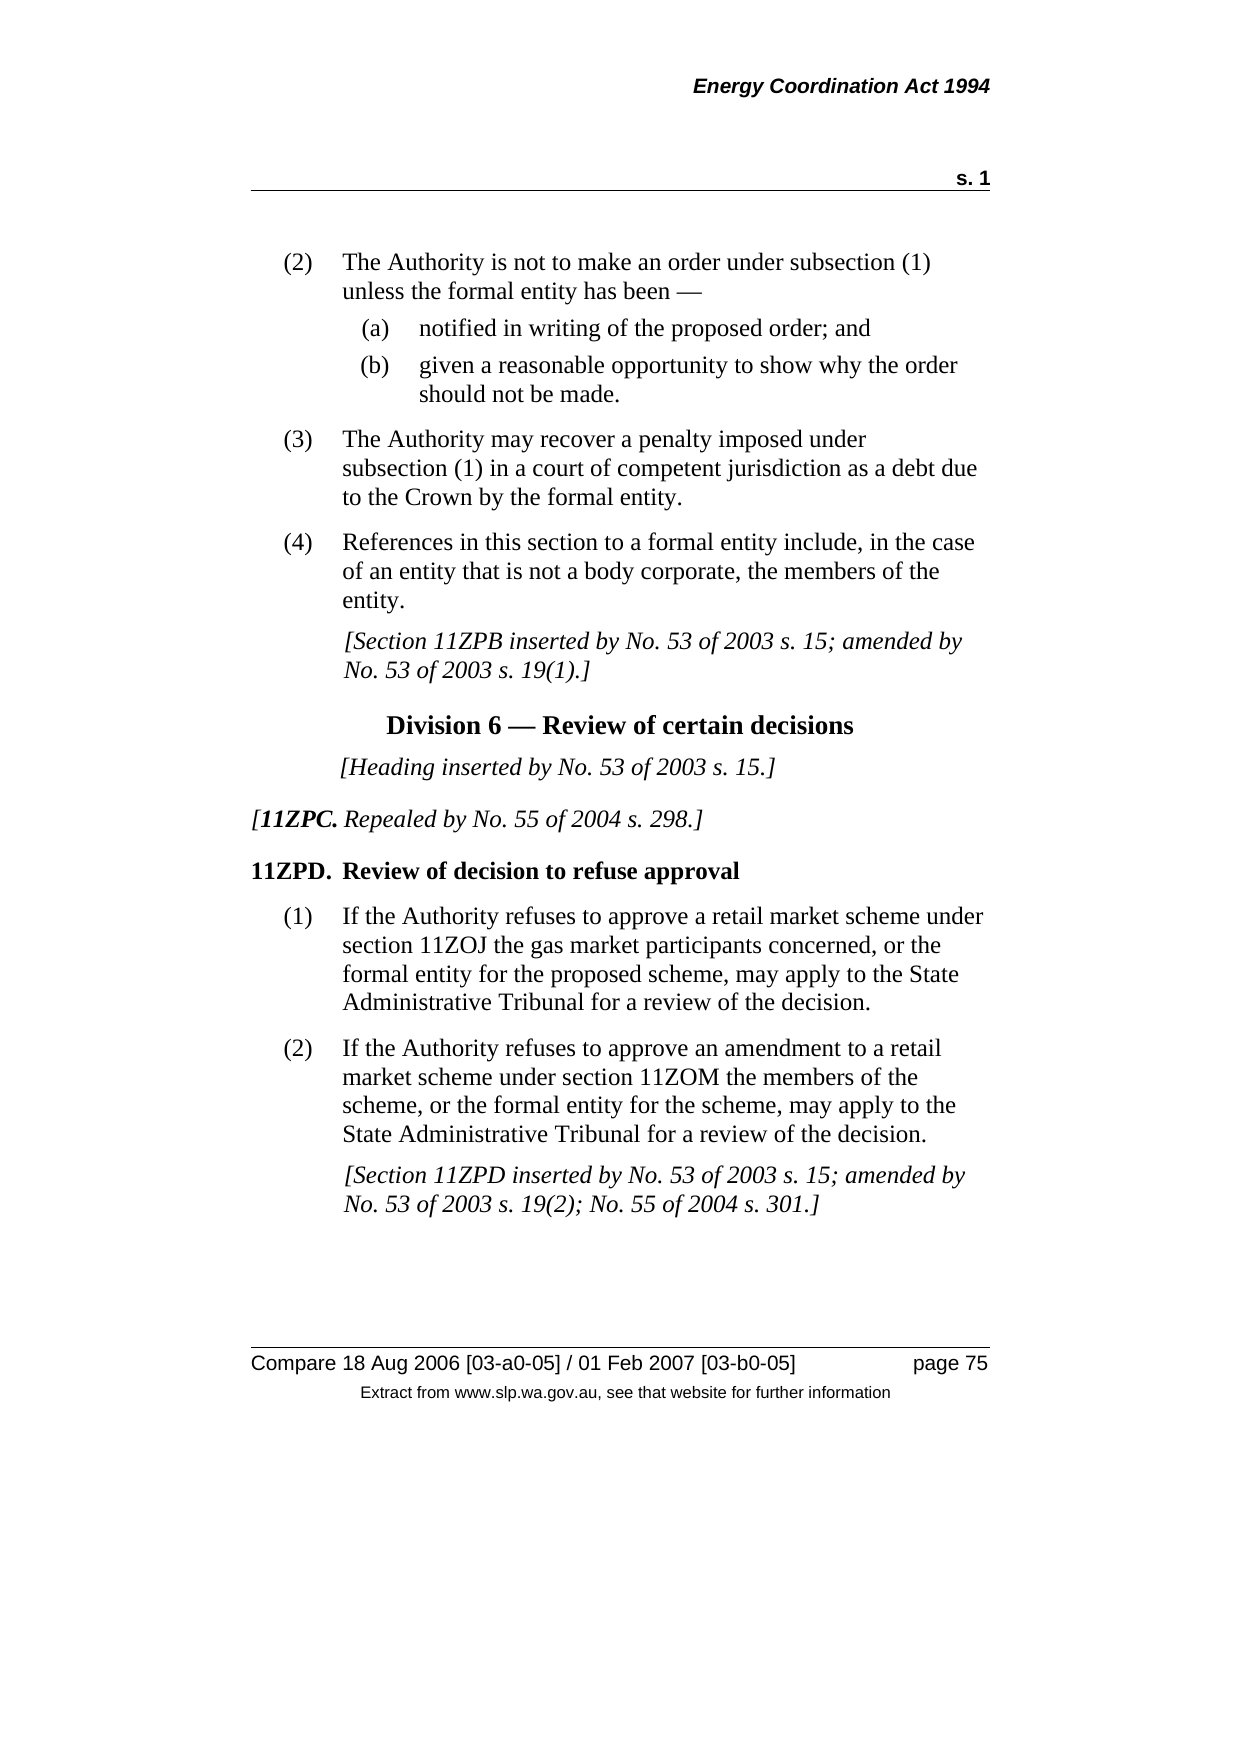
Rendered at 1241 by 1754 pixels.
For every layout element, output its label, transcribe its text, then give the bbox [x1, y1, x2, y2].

text (a) notified in writing of the proposed order; and [251, 313, 990, 342]
subtitle [Heading inserted by No. 53 of 2003 s. 15.] [251, 752, 990, 781]
text (2) If the Authority refuses to approve an amendment to a retail market scheme under section 11ZOM the members of the scheme, or the formal entity for the scheme, may apply to the State Administrative Tribunal for a review of the decision. [251, 1033, 990, 1148]
text (3) The Authority may recover a penalty imposed under subsection (1) in a court of competent jurisdiction as a debt due to the Crown by the formal entity. [251, 424, 990, 511]
text (4) References in this section to a formal entity include, in the case of an entity that is not a body corporate, the members of the entity. [251, 527, 990, 614]
subtitle Division 6 — Review of certain decisions [251, 709, 990, 740]
text [Section 11ZPD inserted by No. 53 of 2003 s. 15; amended by No. 53 of 2003 s. 19(2); No. 55 of 2004 s. 301.] [251, 1160, 990, 1218]
text [11ZPC. Repealed by No. 55 of 2004 s. 298.] [251, 804, 990, 833]
text (2) The Authority is not to make an order under subsection (1) unless the formal entity has been — [251, 247, 990, 305]
text [Section 11ZPB inserted by No. 53 of 2003 s. 15; amended by No. 53 of 2003 s. 19(1).] [251, 626, 990, 684]
text (1) If the Authority refuses to approve a retail market scheme under section 11ZOJ the gas market participants concerned, or the formal entity for the proposed scheme, may apply to the State Administrative Tribunal for a review of the decision. [251, 901, 990, 1016]
text (b) given a reasonable opportunity to show why the order should not be made. [251, 350, 990, 408]
subtitle 11ZPD. Review of decision to refuse approval [251, 856, 990, 884]
